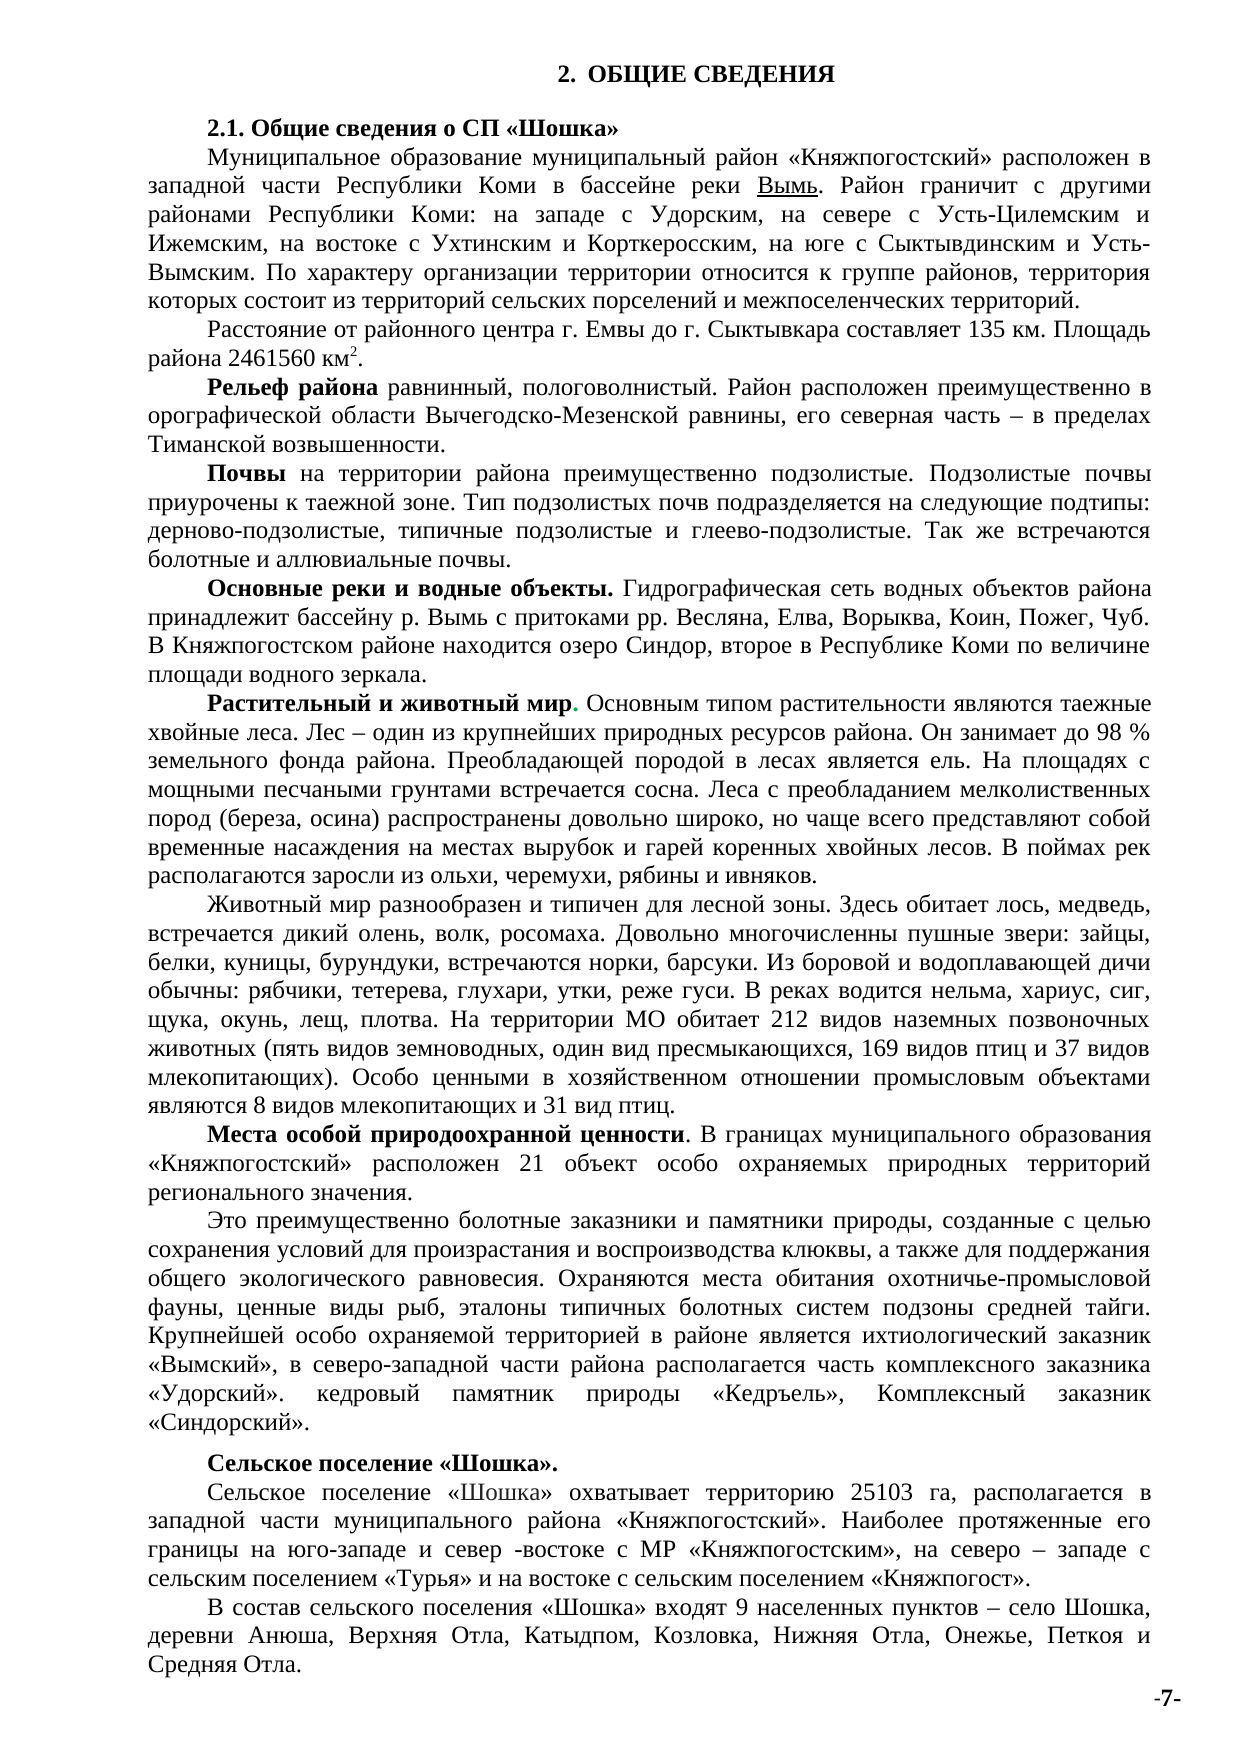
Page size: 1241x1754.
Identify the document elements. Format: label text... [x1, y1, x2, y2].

text Расстояние от районного центра г. Емвы до г. Сыктывкара составляет 135 км. Площадь района 2461560 км2. [148, 314, 1152, 372]
text В состав сельского поселения «Шошка» входят 9 населенных пунктов – село Шошка, деревни Анюша, Верхняя Отла, Катыдпом, Козловка, Нижняя Отла, Онежье, Петкоя и Средняя Отла. [148, 1592, 1152, 1678]
list ОБЩИЕ СВЕДЕНИЯ [557, 59, 1181, 88]
text Растительный и животный мир. Основным типом растительности являются таежные хвойные леса. Лес – один из крупнейших природных ресурсов района. Он занимает до 98 % земельного фонда района. Преобладающей породой в лесах является ель. На площадях с мощными песчаными грунтами встречается сосна. Леса с преобладанием мелколиственных пород (береза, осина) распространены довольно широко, но чаще всего представляют собой временные насаждения на местах вырубок и гарей коренных хвойных лесов. В поймах рек располагаются заросли из ольхи, черемухи, рябины и ивняков. [148, 688, 1152, 889]
text Сельское поселение «Шошка». [148, 1448, 1152, 1477]
text 2.1. Общие сведения о СП «Шошка» [148, 113, 1152, 142]
text Муниципальное образование муниципальный район «Княжпогостский» расположен в западной части Республики Коми в бассейне реки Вымь. Район граничит с другими районами Республики Коми: на западе с Удорским, на севере с Усть-Цилемским и Ижемским, на востоке с Ухтинским и Корткеросским, на юге с Сыктывдинским и Усть-Вымским. По характеру организации территории относится к группе районов, территория которых состоит из территорий сельских порселений и межпоселенческих территорий. [148, 142, 1152, 314]
text Это преимущественно болотные заказники и памятники природы, созданные с целью сохранения условий для произрастания и воспроизводства клюквы, а также для поддержания общего экологического равновесия. Охраняются места обитания охотничье-промысловой фауны, ценные виды рыб, эталоны типичных болотных систем подзоны средней тайги. Крупнейшей особо охраняемой территорией в районе является ихтиологический заказник «Вымский», в северо-западной части района располагается часть комплексного заказника «Удорский». кедровый памятник природы «Кедръель», Комплексный заказник «Синдорский». [148, 1205, 1152, 1435]
text Места особой природоохранной ценности. В границах муниципального образования «Княжпогостский» расположен 21 объект особо охраняемых природных территорий регионального значения. [148, 1119, 1152, 1205]
text Почвы на территории района преимущественно подзолистые. Подзолистые почвы приурочены к таежной зоне. Тип подзолистых почв подразделяется на следующие подтипы: дерново-подзолистые, типичные подзолистые и глеево-подзолистые. Так же встречаются болотные и аллювиальные почвы. [148, 458, 1152, 573]
text Рельеф района равнинный, пологоволнистый. Район расположен преимущественно в орографической области Вычегодско-Мезенской равнины, его северная часть – в пределах Тиманской возвышенности. [148, 372, 1152, 458]
text Животный мир разнообразен и типичен для лесной зоны. Здесь обитает лось, медведь, встречается дикий олень, волк, росомаха. Довольно многочисленны пушные звери: зайцы, белки, куницы, бурундуки, встречаются норки, барсуки. Из боровой и водоплавающей дичи обычны: рябчики, тетерева, глухари, утки, реже гуси. В реках водится нельма, хариус, сиг, щука, окунь, лещ, плотва. На территории МО обитает 212 видов наземных позвоночных животных (пять видов земноводных, один вид пресмыкающихся, 169 видов птиц и 37 видов млекопитающих). Особо ценными в хозяйственном отношении промысловым объектами являются 8 видов млекопитающих и 31 вид птиц. [148, 889, 1152, 1119]
text Основные реки и водные объекты. Гидрографическая сеть водных объектов района принадлежит бассейну р. Вымь с притоками рр. Весляна, Елва, Ворыква, Коин, Пожег, Чуб. В Княжпогостском районе находится озеро Синдор, второе в Республике Коми по величине площади водного зеркала. [148, 573, 1152, 688]
text Сельское поселение «Шошка» охватывает территорию 25103 га, располагается в западной части муниципального района «Княжпогостский». Наиболее протяженные его границы на юго-западе и север -востоке с МР «Княжпогостским», на северо – западе с сельским поселением «Турья» и на востоке с сельским поселением «Княжпогост». [148, 1477, 1152, 1592]
